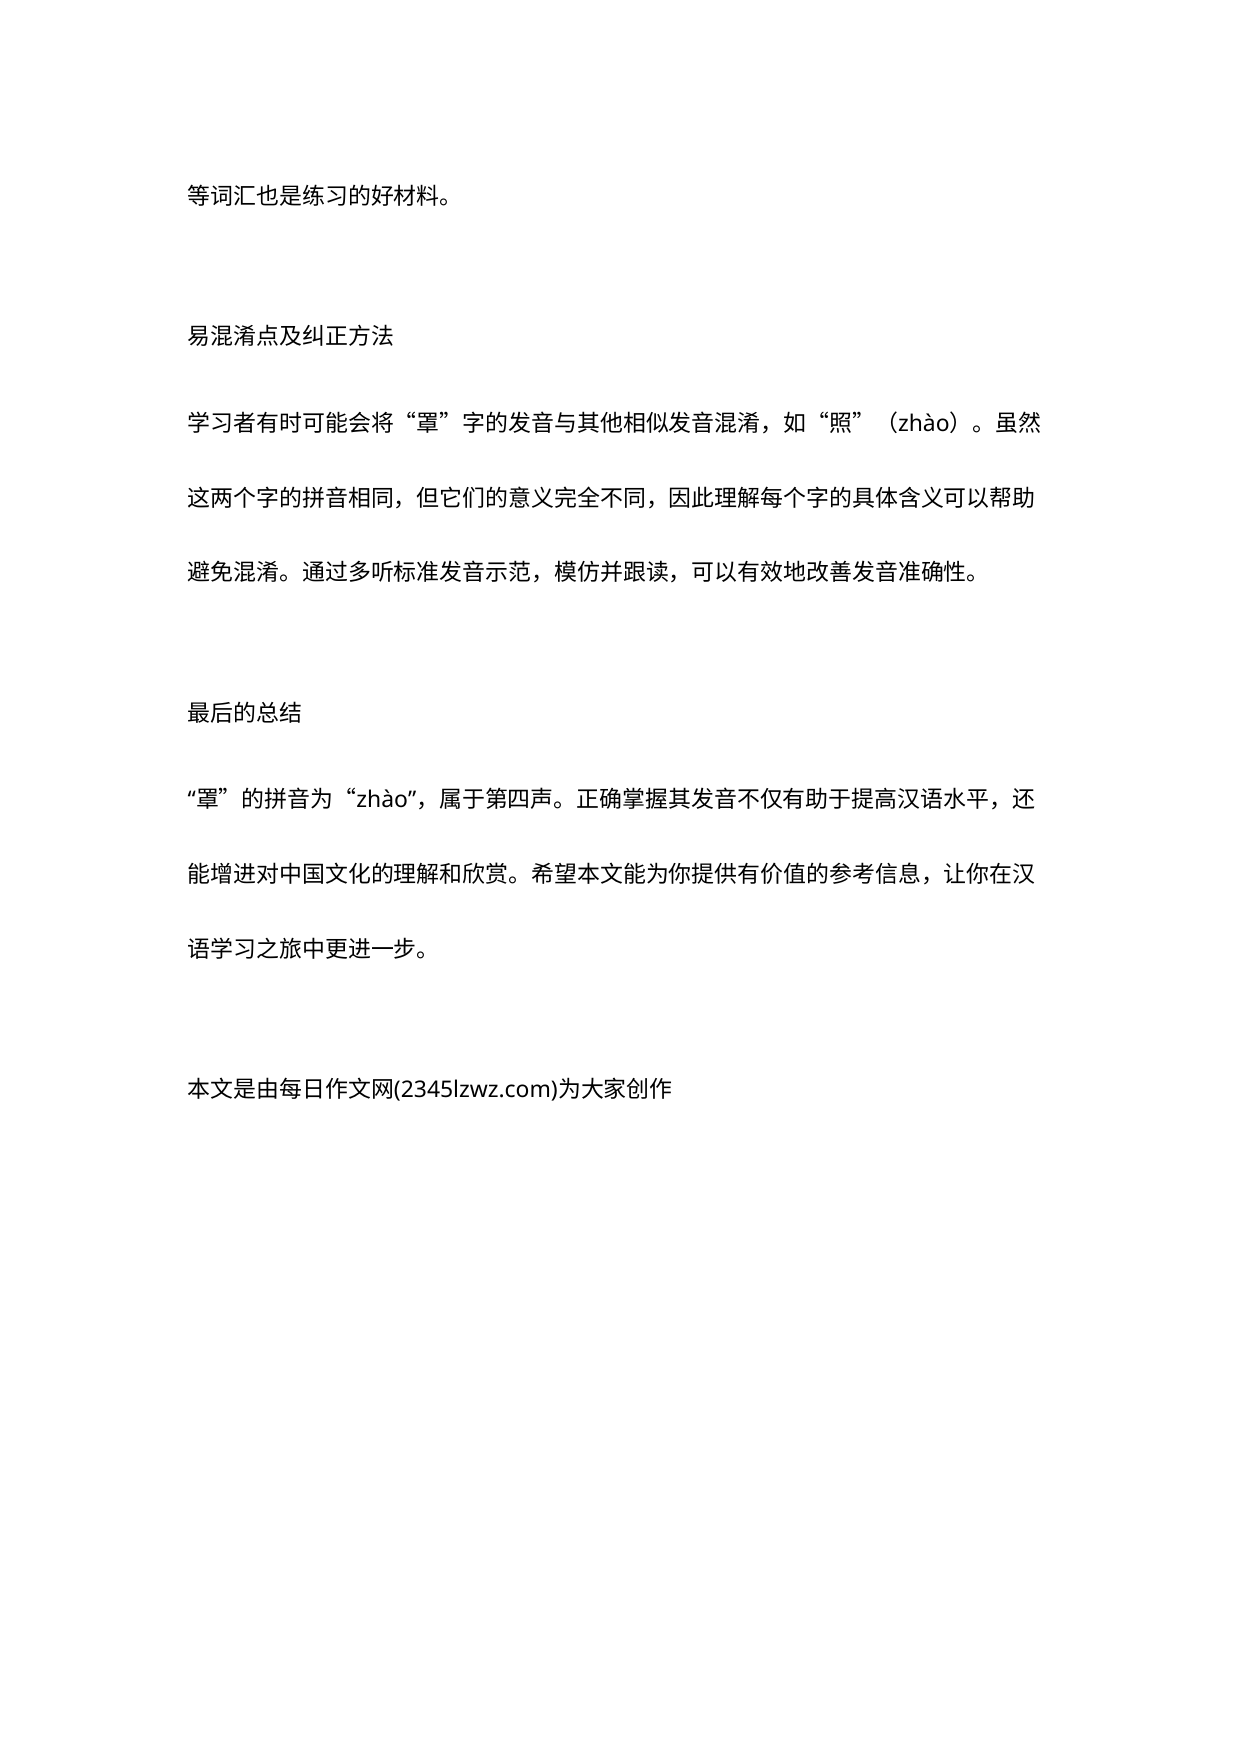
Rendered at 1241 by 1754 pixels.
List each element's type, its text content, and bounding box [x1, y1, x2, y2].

text 学习者有时可能会将“罩”字的发音与其他相似发音混淆，如“照”（zhào）。虽然这两个字的拼音相同，但它们的意义完全不同，因此理解每个字的具体含义可以帮助避免混淆。通过多听标准发音示范，模仿并跟读，可以有效地改善发音准确性。 [187, 389, 1053, 603]
text 本文是由每日作文网(2345lzwz.com)为大家创作 [187, 1055, 1053, 1120]
text 最后的总结 [187, 679, 1053, 744]
text “罩”的拼音为“zhào”，属于第四声。正确掌握其发音不仅有助于提高汉语水平，还能增进对中国文化的理解和欣赏。希望本文能为你提供有价值的参考信息，让你在汉语学习之旅中更进一步。 [187, 765, 1053, 980]
text 易混淆点及纠正方法 [187, 302, 1053, 367]
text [187, 162, 1053, 227]
